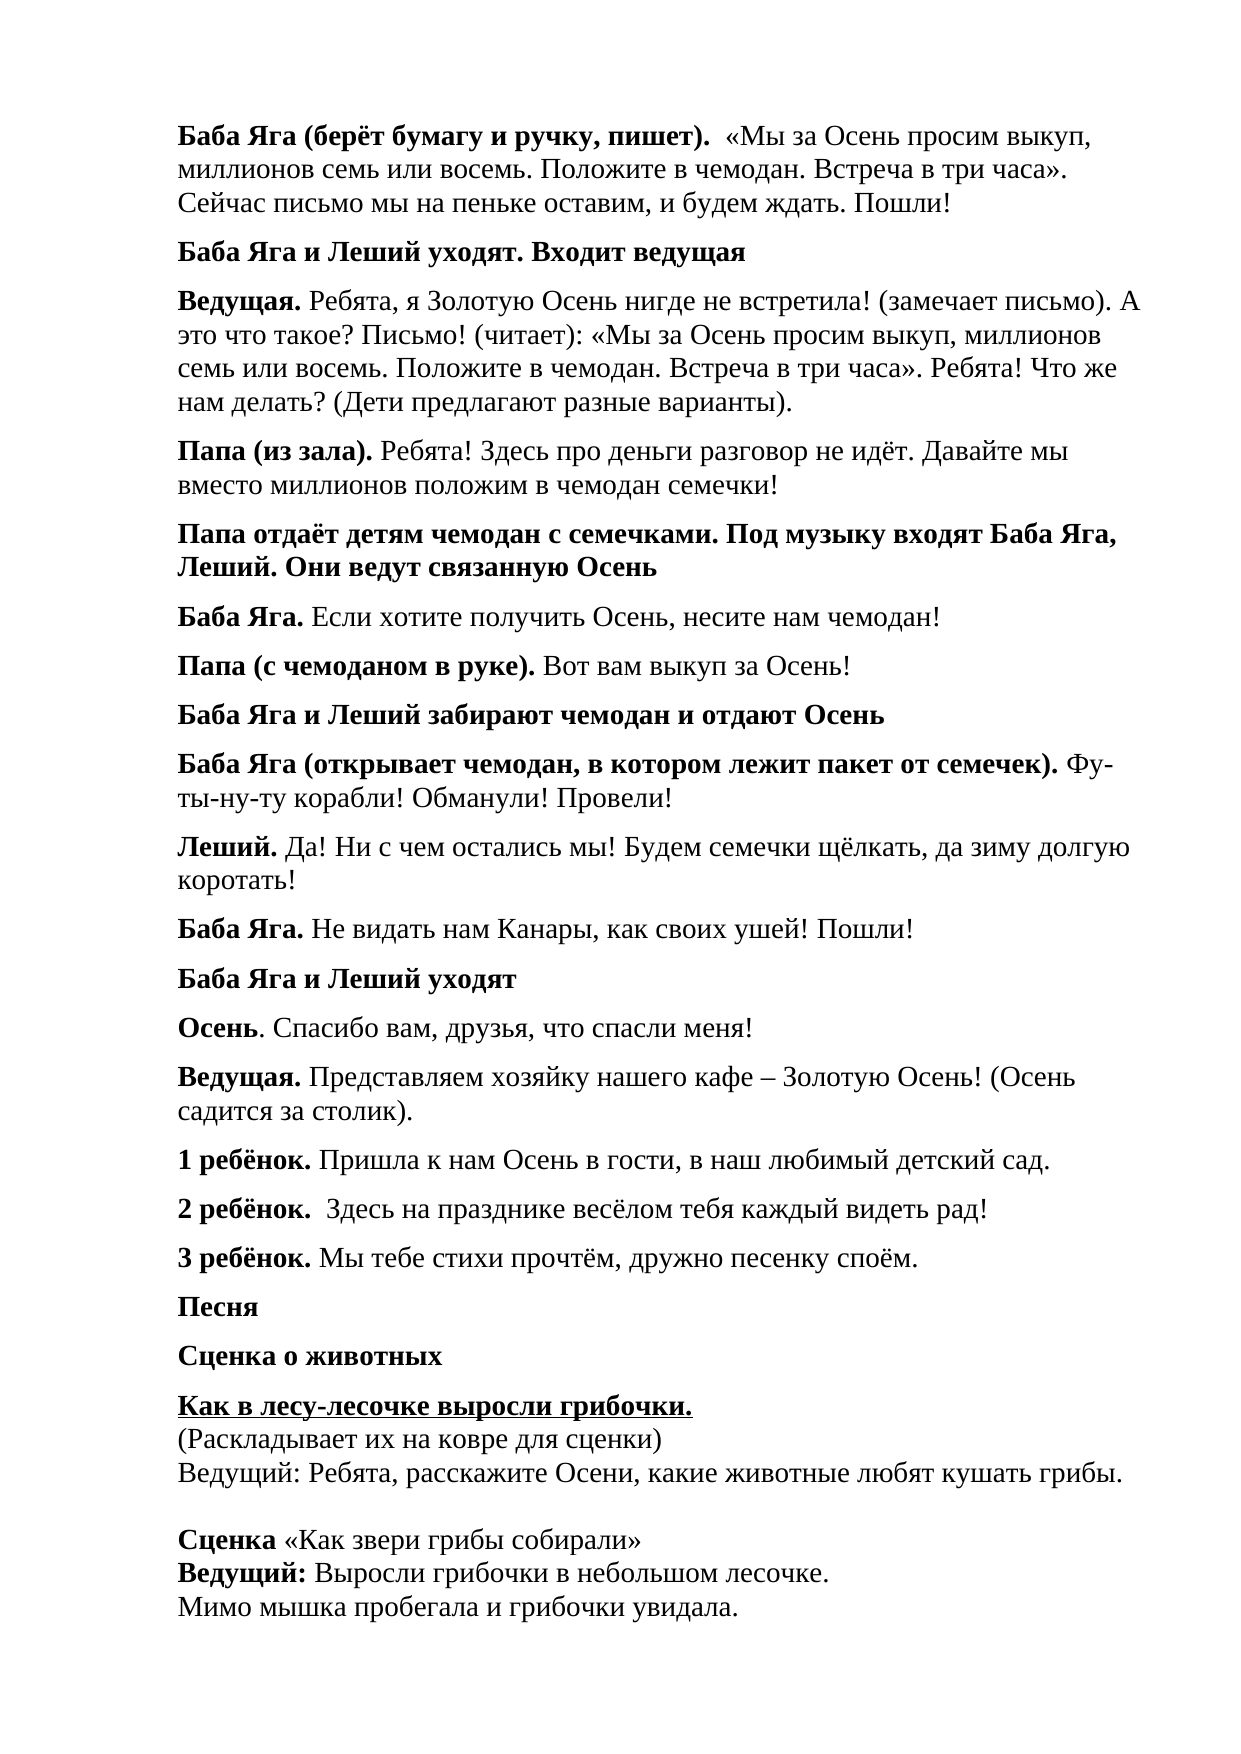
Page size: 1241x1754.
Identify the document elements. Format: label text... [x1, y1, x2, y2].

text Ведущая. Ребята, я Золотую Осень нигде не встретила! (замечает письмо). А это что такое? Письмо! (читает): «Мы за Осень просим выкуп, миллионов семь или восемь. Положите в чемодан. Встреча в три часа». Ребята! Что же нам делать? (Дети предлагают разные варианты). [177, 283, 1152, 418]
text Как в лесу-лесочке выросли грибочки. (Раскладывает их на ковре для сценки) Ведущий: Ребята, расскажите Осени, какие животные любят кушать грибы. [662, 1388, 1152, 1488]
text Баба Яга (открывает чемодан, в котором лежит пакет от семечек). Фу-ты-ну-ту корабли! Обманули! Провели! [177, 746, 1152, 813]
text Ведущая. Представляем хозяйку нашего кафе – Золотую Осень! (Осень садится за столик). [177, 1059, 1152, 1126]
text Папа отдаёт детям чемодан с семечками. Под музыку входят Баба Яга, Леший. Они ведут связанную Осень [177, 516, 1152, 583]
text Папа (из зала). Ребята! Здесь про деньги разговор не идёт. Давайте мы вместо миллионов положим в чемодан семечки! [177, 433, 1152, 500]
text Баба Яга и Леший забирают чемодан и отдают Осень [177, 697, 1152, 731]
text Баба Яга. Не видать нам Канары, как своих ушей! Пошли! [177, 912, 1152, 945]
text Песня [177, 1289, 1152, 1323]
text Баба Яга (берёт бумагу и ручку, пишет). «Мы за Осень просим выкуп, миллионов семь или восемь. Положите в чемодан. Встреча в три часа». Сейчас письмо мы на пеньке оставим, и будем ждать. Пошли! [177, 118, 1152, 219]
text Папа (с чемоданом в руке). Вот вам выкуп за Осень! [177, 648, 1152, 681]
text 2 ребёнок. Здесь на празднике весёлом тебя каждый видеть рад! [177, 1191, 1152, 1224]
text Осень. Спасибо вам, друзья, что спасли меня! [177, 1010, 1152, 1043]
text Сценка о животных [177, 1338, 1152, 1372]
text Леший. Да! Ни с чем остались мы! Будем семечки щёлкать, да зиму долгую коротать! [177, 829, 1152, 896]
text Баба Яга. Если хотите получить Осень, несите нам чемодан! [177, 599, 1152, 632]
text 1 ребёнок. Пришла к нам Осень в гости, в наш любимый детский сад. [177, 1142, 1152, 1175]
text Баба Яга и Леший уходят [177, 961, 1152, 994]
text 3 ребёнок. Мы тебе стихи прочтём, дружно песенку споём. [177, 1240, 1152, 1274]
text Баба Яга и Леший уходят. Входит ведущая [177, 234, 1152, 268]
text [177, 1488, 1152, 1622]
